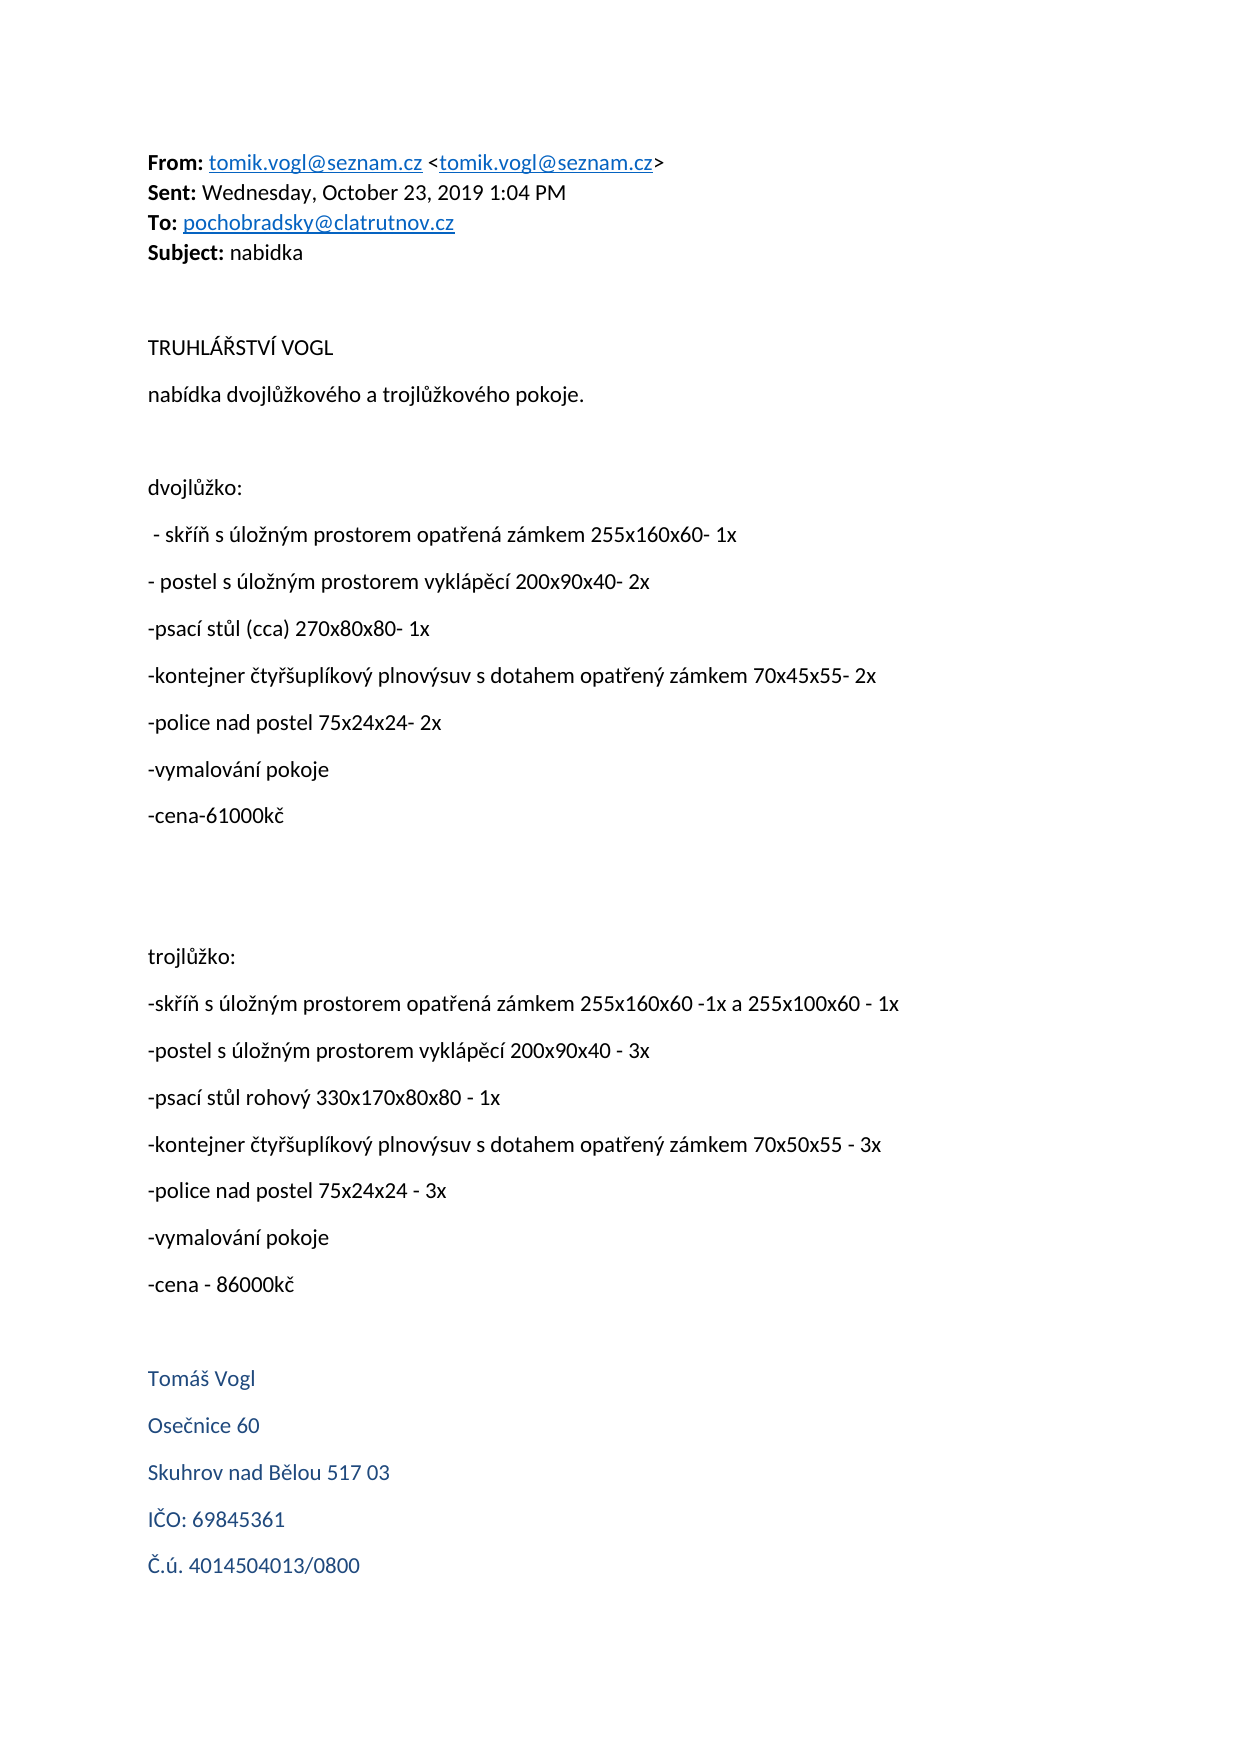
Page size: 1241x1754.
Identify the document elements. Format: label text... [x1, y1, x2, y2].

text -vymalování pokoje [148, 755, 1093, 783]
text -psací stůl rohový 330x170x80x80 - 1x [148, 1083, 1093, 1111]
text Osečnice 60 [148, 1411, 1093, 1439]
text -skříň s úložným prostorem opatřená zámkem 255x160x60 -1x a 255x100x60 - 1x [148, 989, 1093, 1017]
text dvojlůžko: [148, 473, 1093, 501]
text From: tomik.vogl@seznam.cz <tomik.vogl@seznam.cz> Sent: Wednesday, October 23, 2019 1:04 PM To: pochobradsky@clatrutnov.cz Subject: nabidka [148, 148, 1093, 266]
text -vymalování pokoje [148, 1223, 1093, 1251]
text -police nad postel 75x24x24- 2x [148, 708, 1093, 736]
text Tomáš Vogl [148, 1364, 1093, 1392]
text - postel s úložným prostorem vyklápěcí 200x90x40- 2x [148, 567, 1093, 595]
text -cena-61000kč [148, 802, 1093, 829]
text TRUHLÁŘSTVÍ VOGL [148, 333, 1093, 361]
text -police nad postel 75x24x24 - 3x [148, 1177, 1093, 1204]
text -kontejner čtyřšuplíkový plnovýsuv s dotahem opatřený zámkem 70x45x55- 2x [148, 661, 1093, 689]
text -postel s úložným prostorem vyklápěcí 200x90x40 - 3x [148, 1036, 1093, 1064]
text trojlůžko: [148, 942, 1093, 970]
text -psací stůl (cca) 270x80x80- 1x [148, 614, 1093, 642]
text -kontejner čtyřšuplíkový plnovýsuv s dotahem opatřený zámkem 70x50x55 - 3x [148, 1130, 1093, 1158]
text nabídka dvojlůžkového a trojlůžkového pokoje. [148, 380, 1093, 408]
text -cena - 86000kč [148, 1270, 1093, 1298]
text Skuhrov nad Bělou 517 03 [148, 1458, 1093, 1486]
text IČO: 69845361 [148, 1505, 1093, 1533]
text - skříň s úložným prostorem opatřená zámkem 255x160x60- 1x [148, 520, 1093, 548]
text Č.ú. 4014504013/0800 [148, 1552, 1093, 1579]
